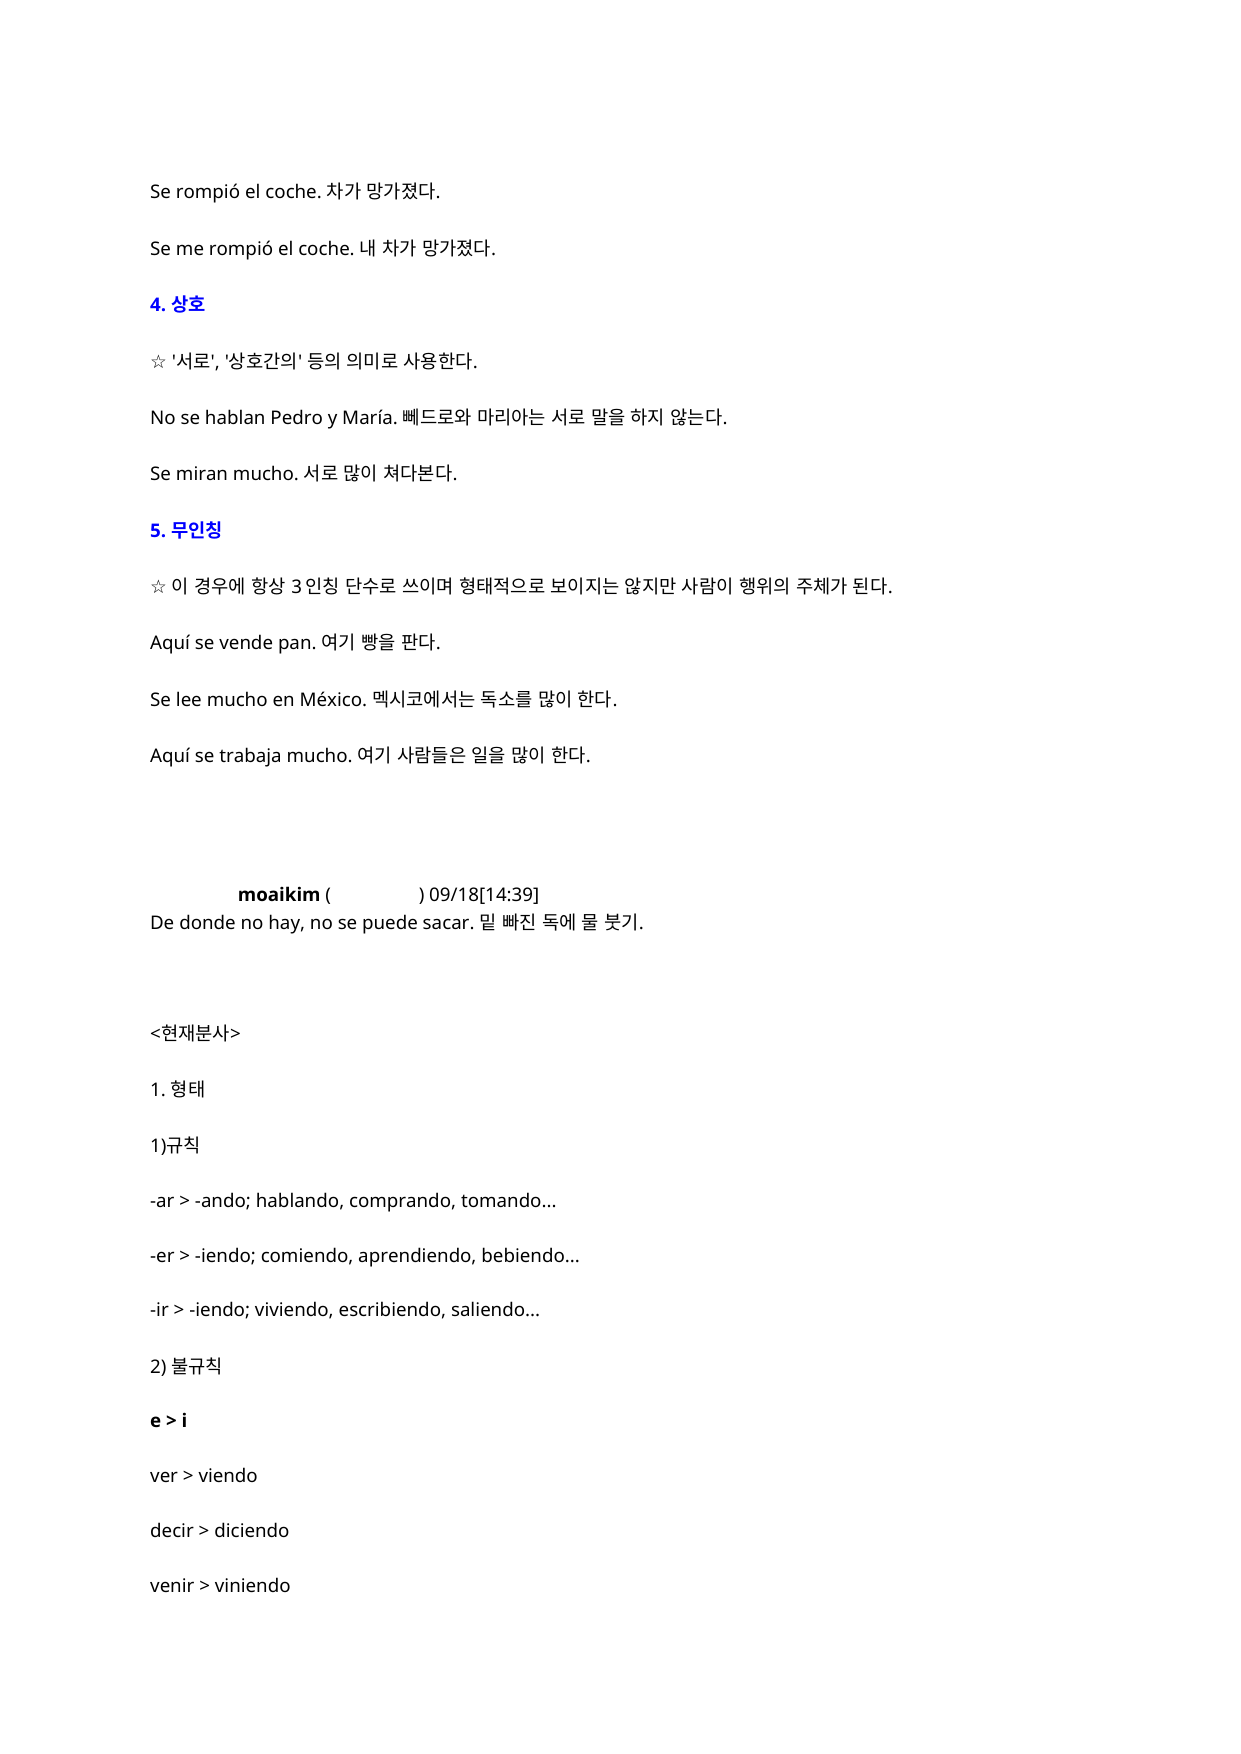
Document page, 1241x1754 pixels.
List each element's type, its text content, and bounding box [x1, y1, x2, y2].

text 1)규칙 [150, 1131, 1090, 1158]
text 1. 형태 [150, 1075, 1090, 1102]
text 2) 불규칙 [150, 1351, 1090, 1379]
text 4. 상호 [150, 290, 1090, 317]
text ☆ 이 경우에 항상 3인칭 단수로 쓰이며 형태적으로 보이지는 않지만 사람이 행위의 주체가 된다. [150, 572, 1090, 599]
text Aquí se vende pan. 여기 빵을 판다. [150, 628, 1090, 655]
text Se lee mucho en México. 멕시코에서는 독소를 많이 한다. [150, 684, 1090, 712]
text e > i [150, 1408, 1090, 1433]
text Se miran mucho. 서로 많이 쳐다본다. [150, 459, 1090, 486]
text ☆ '서로', '상호간의' 등의 의미로 사용한다. [150, 346, 1090, 373]
text -ar > -ando; hablando, comprando, tomando... [150, 1187, 1090, 1213]
text ver > viendo [150, 1462, 1090, 1488]
text Se me rompió el coche. 내 차가 망가졌다. [150, 233, 1090, 261]
text decir > diciendo [150, 1517, 1090, 1543]
text venir > viniendo [150, 1572, 1090, 1597]
text -er > -iendo; comiendo, aprendiendo, bebiendo... [150, 1242, 1090, 1268]
text 5. 무인칭 [150, 515, 1090, 542]
text Aquí se trabaja mucho. 여기 사람들은 일을 많이 한다. [150, 741, 1090, 768]
text -ir > -iendo; viviendo, escribiendo, saliendo... [150, 1297, 1090, 1322]
text <현재분사> [150, 1018, 1090, 1046]
text moaikim () 09/18[14:39] De donde no hay, no se puede sacar. 밑 빠진 독에 물 붓기. [150, 797, 1090, 934]
text Se rompió el coche. 차가 망가졌다. [150, 177, 1090, 204]
text No se hablan Pedro y María. 뻬드로와 마리아는 서로 말을 하지 않는다. [150, 403, 1090, 430]
